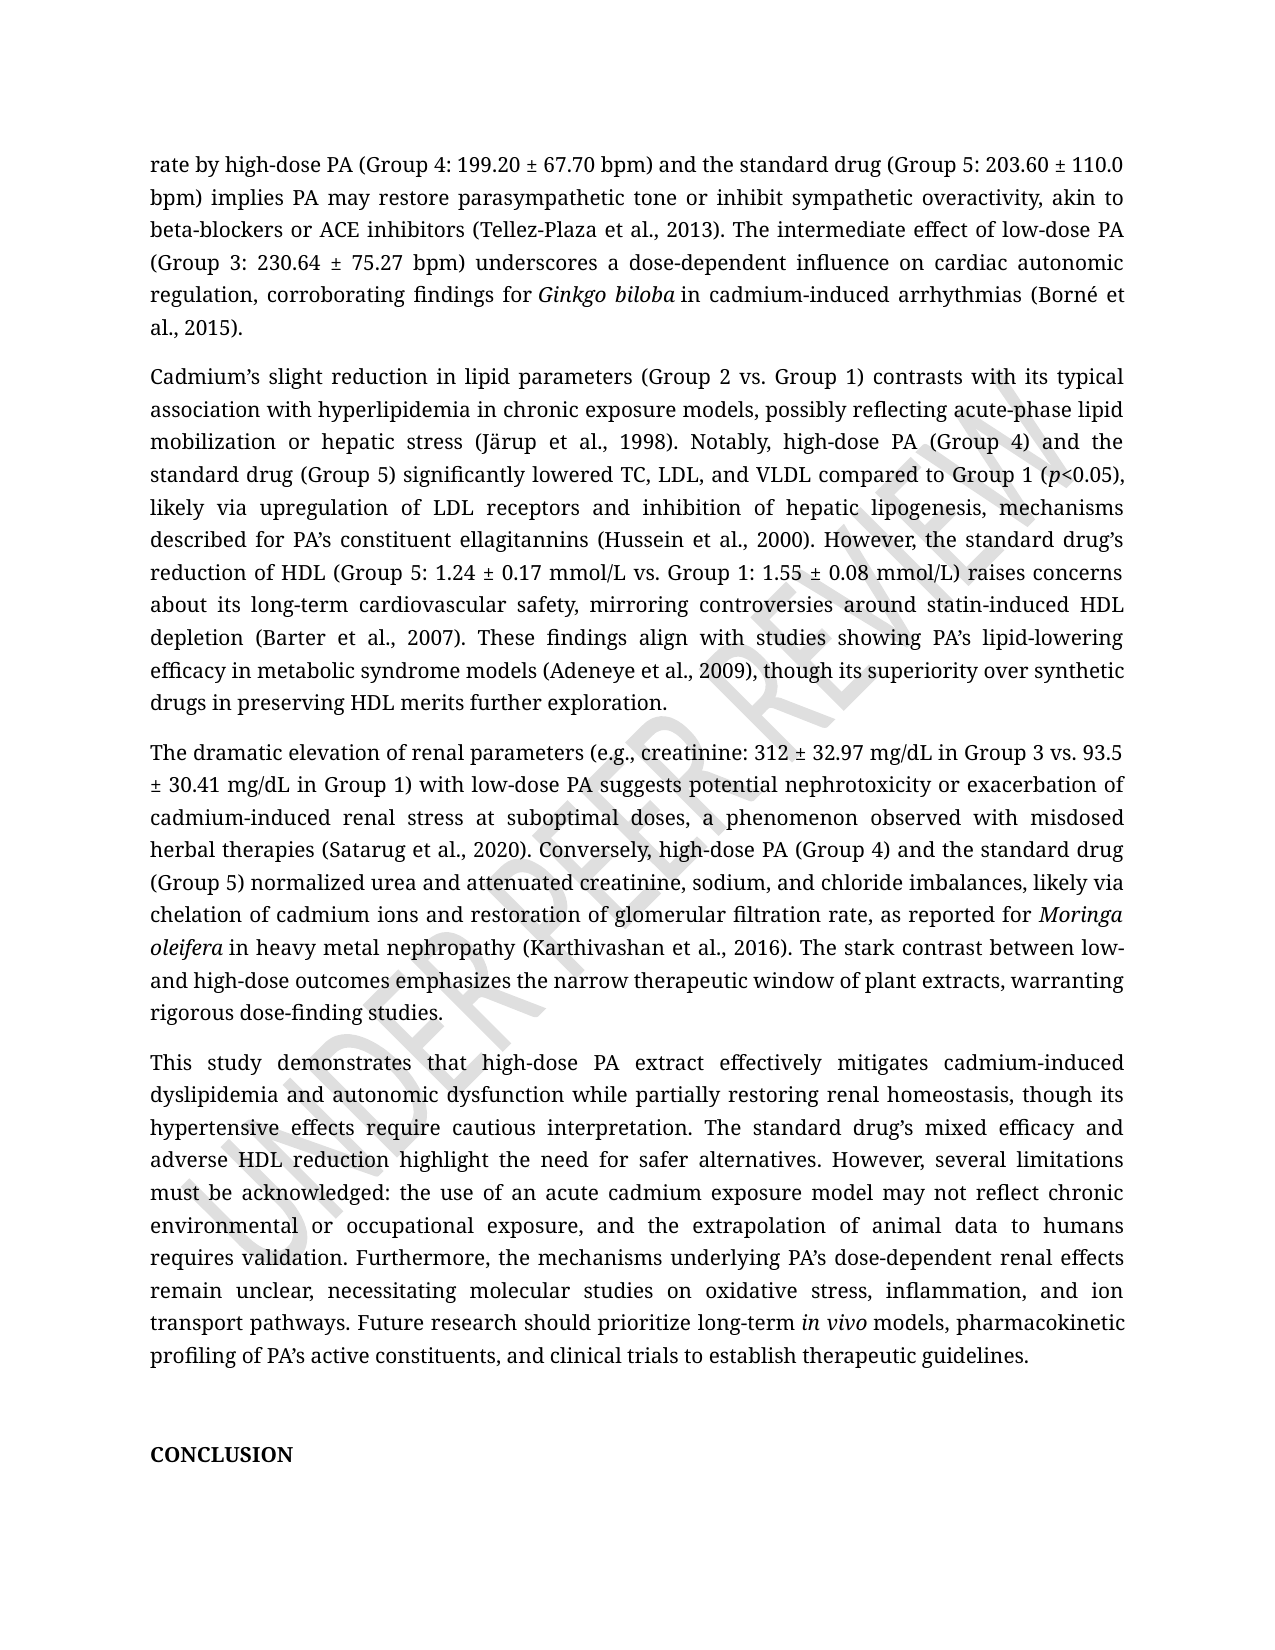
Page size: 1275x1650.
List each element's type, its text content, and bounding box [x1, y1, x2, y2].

text The dramatic elevation of renal parameters (e.g., creatinine: 312 ± 32.97 mg/dL in Group 3 vs. 93.5 ± 30.41 mg/dL in Group 1) with low-dose PA suggests potential nephrotoxicity or exacerbation of cadmium-induced renal stress at suboptimal doses, a phenomenon observed with misdosed herbal therapies (Satarug et al., 2020). Conversely, high-dose PA (Group 4) and the standard drug (Group 5) normalized urea and attenuated creatinine, sodium, and chloride imbalances, likely via chelation of cadmium ions and restoration of glomerular filtration rate, as reported for Moringa oleifera in heavy metal nephropathy (Karthivashan et al., 2016). The stark contrast between low- and high-dose outcomes emphasizes the narrow therapeutic window of plant extracts, warranting rigorous dose-finding studies. [150, 738, 1125, 1027]
text CONCLUSION [150, 1440, 1125, 1468]
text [150, 150, 1125, 341]
text Cadmium’s slight reduction in lipid parameters (Group 2 vs. Group 1) contrasts with its typical association with hyperlipidemia in chronic exposure models, possibly reflecting acute-phase lipid mobilization or hepatic stress (Järup et al., 1998). Notably, high-dose PA (Group 4) and the standard drug (Group 5) significantly lowered TC, LDL, and VLDL compared to Group 1 (p<0.05), likely via upregulation of LDL receptors and inhibition of hepatic lipogenesis, mechanisms described for PA’s constituent ellagitannins (Hussein et al., 2000). However, the standard drug’s reduction of HDL (Group 5: 1.24 ± 0.17 mmol/L vs. Group 1: 1.55 ± 0.08 mmol/L) raises concerns about its long-term cardiovascular safety, mirroring controversies around statin-induced HDL depletion (Barter et al., 2007). These findings align with studies showing PA’s lipid-lowering efficacy in metabolic syndrome models (Adeneye et al., 2009), though its superiority over synthetic drugs in preserving HDL merits further exploration. [150, 362, 1125, 717]
text This study demonstrates that high-dose PA extract effectively mitigates cadmium-induced dyslipidemia and autonomic dysfunction while partially restoring renal homeostasis, though its hypertensive effects require cautious interpretation. The standard drug’s mixed efficacy and adverse HDL reduction highlight the need for safer alternatives. However, several limitations must be acknowledged: the use of an acute cadmium exposure model may not reflect chronic environmental or occupational exposure, and the extrapolation of animal data to humans requires validation. Furthermore, the mechanisms underlying PA’s dose-dependent renal effects remain unclear, necessitating molecular studies on oxidative stress, inflammation, and ion transport pathways. Future research should prioritize long-term in vivo models, pharmacokinetic profiling of PA’s active constituents, and clinical trials to establish therapeutic guidelines. [150, 1048, 1125, 1369]
